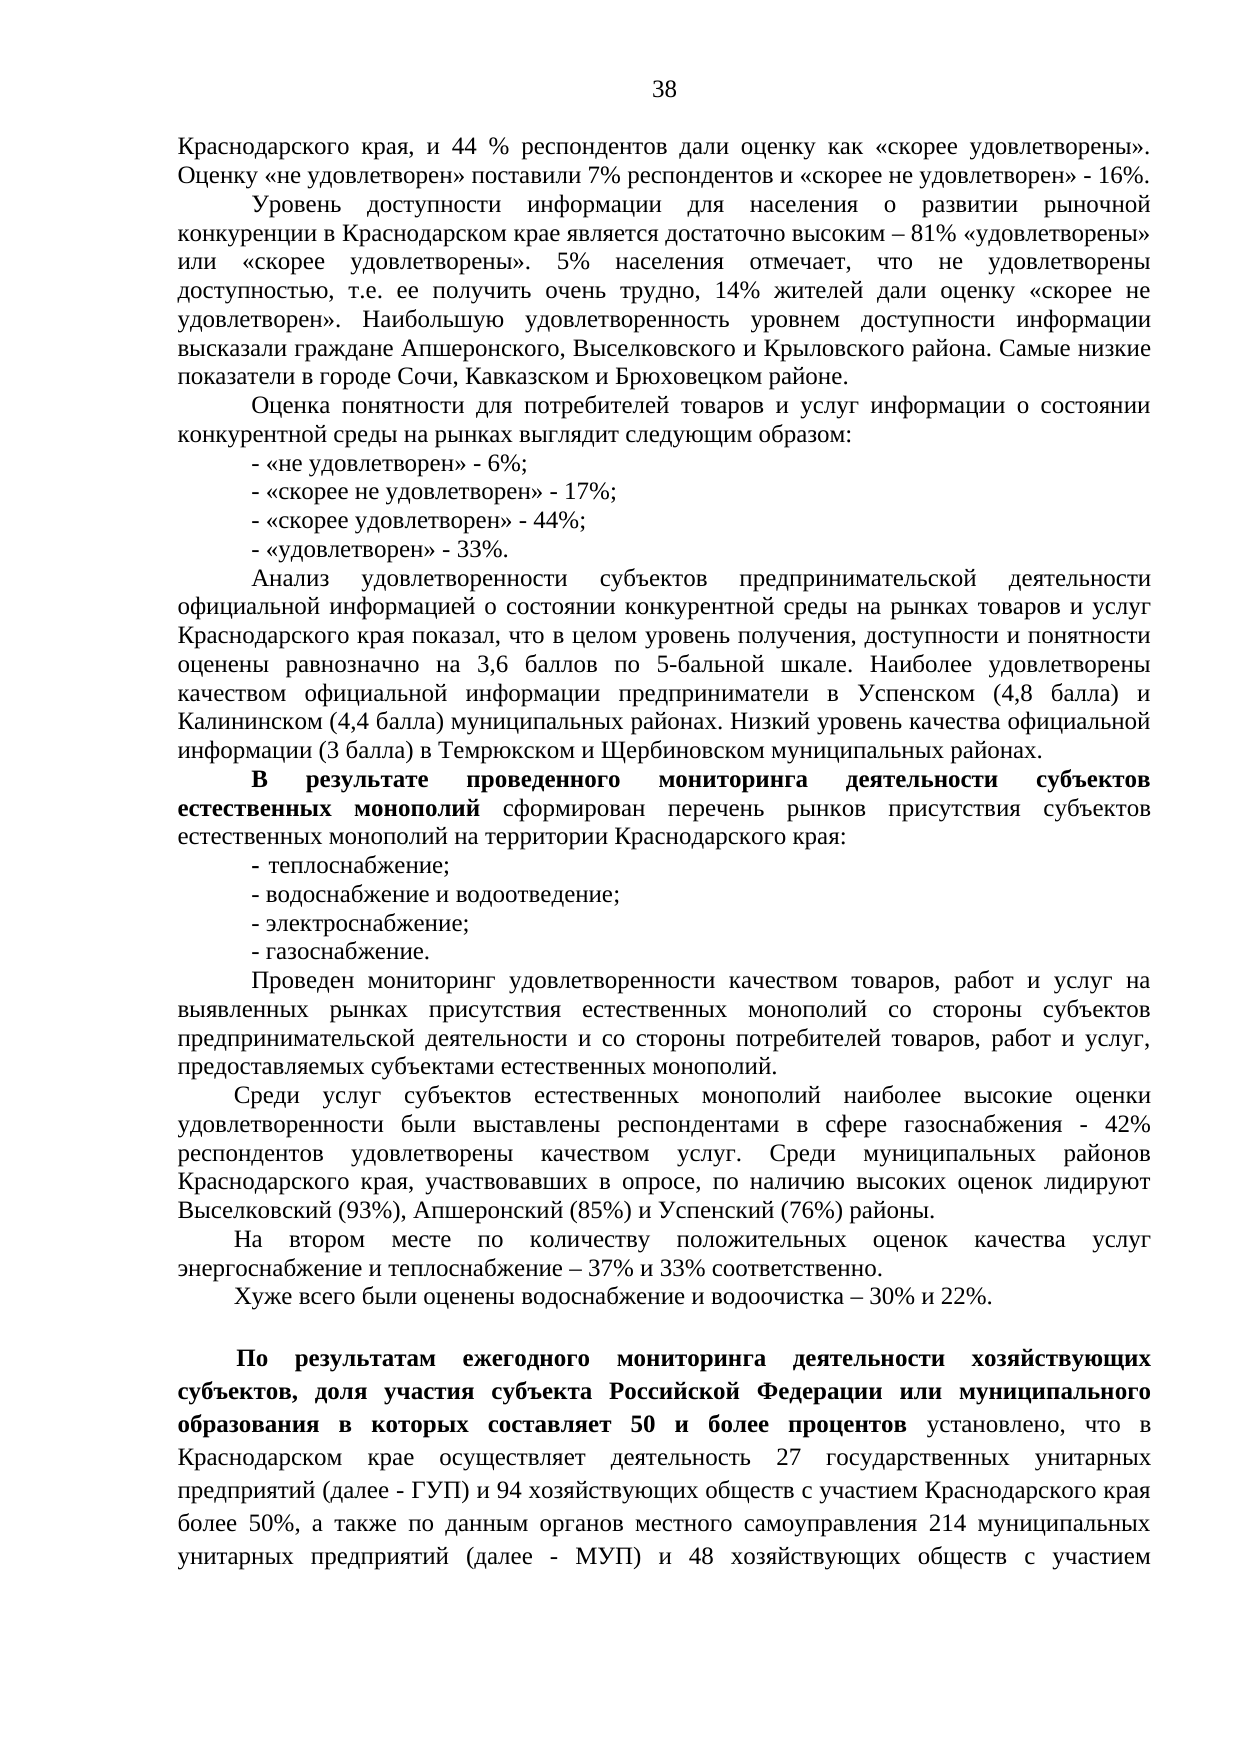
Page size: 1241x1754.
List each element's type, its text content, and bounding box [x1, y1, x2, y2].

text - электроснабжение; [177, 908, 1152, 936]
text - газоснабжение. [177, 936, 1152, 965]
text В результате проведенного мониторинга деятельности субъектов естественных монополий сформирован перечень рынков присутствия субъектов естественных монополий на территории Краснодарского края: [177, 764, 1152, 850]
text - «не удовлетворен» - 6%; [177, 448, 1152, 476]
text Уровень доступности информации для населения о развитии рыночной конкуренции в Краснодарском крае является достаточно высоким – 81% «удовлетворены» или «скорее удовлетворены». 5% населения отмечает, что не удовлетворены доступностью, т.е. ее получить очень трудно, 14% жителей дали оценку «скорее не удовлетворен». Наибольшую удовлетворенность уровнем доступности информации высказали граждане Апшеронского, Выселковского и Крыловского района. Самые низкие показатели в городе Сочи, Кавказском и Брюховецком районе. [177, 189, 1152, 390]
text Проведен мониторинг удовлетворенности качеством товаров, работ и услуг на выявленных рынках присутствия естественных монополий со стороны субъектов предпринимательской деятельности и со стороны потребителей товаров, работ и услуг, предоставляемых субъектами естественных монополий. [177, 965, 1152, 1080]
text Анализ удовлетворенности субъектов предпринимательской деятельности официальной информацией о состоянии конкурентной среды на рынках товаров и услуг Краснодарского края показал, что в целом уровень получения, доступности и понятности оценены равнозначно на 3,6 баллов по 5-бальной шкале. Наиболее удовлетворены качеством официальной информации предприниматели в Успенском (4,8 балла) и Калининском (4,4 балла) муниципальных районах. Низкий уровень качества официальной информации (3 балла) в Темрюкском и Щербиновском муниципальных районах. [177, 563, 1152, 764]
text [177, 1343, 1152, 1570]
text Оценка понятности для потребителей товаров и услуг информации о состоянии конкурентной среды на рынках выглядит следующим образом: [177, 390, 1152, 448]
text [177, 131, 1152, 189]
text Хуже всего были оценены водоснабжение и водоочистка – 30% и 22%. [177, 1281, 1152, 1310]
text - водоснабжение и водоотведение; [177, 879, 1152, 908]
text На втором месте по количеству положительных оценок качества услуг энергоснабжение и теплоснабжение – 37% и 33% соответственно. [177, 1224, 1152, 1281]
text - теплоснабжение; [177, 850, 1152, 879]
text Среди услуг субъектов естественных монополий наиболее высокие оценки удовлетворенности были выставлены респондентами в сфере газоснабжения - 42% респондентов удовлетворены качеством услуг. Среди муниципальных районов Краснодарского края, участвовавших в опросе, по наличию высоких оценок лидируют Выселковский (93%), Апшеронский (85%) и Успенский (76%) районы. [177, 1080, 1152, 1224]
text - «скорее не удовлетворен» - 17%; [177, 476, 1152, 505]
text - «скорее удовлетворен» - 44%; [177, 505, 1152, 534]
text - «удовлетворен» - 33%. [177, 534, 1152, 563]
